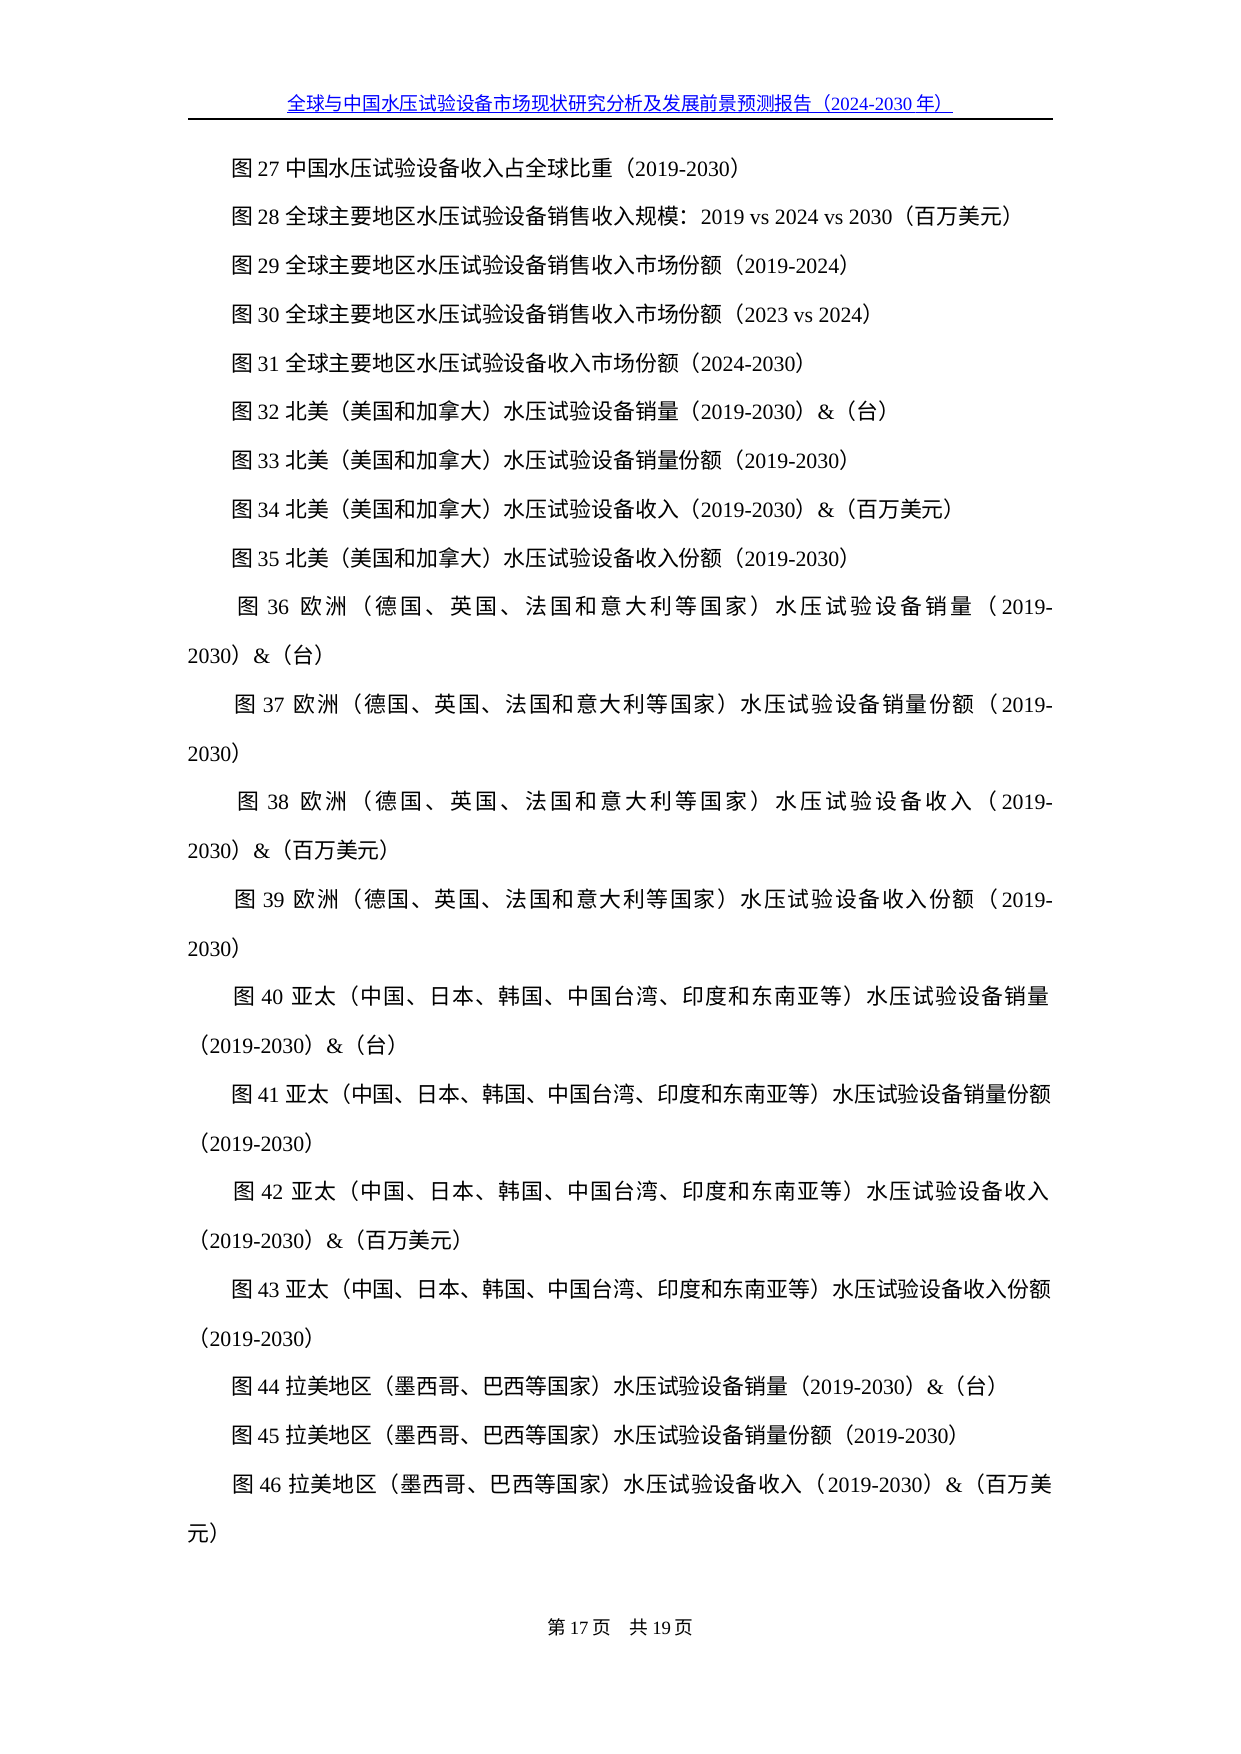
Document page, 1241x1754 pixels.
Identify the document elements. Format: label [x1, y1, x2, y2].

text [187, 150, 1053, 1548]
